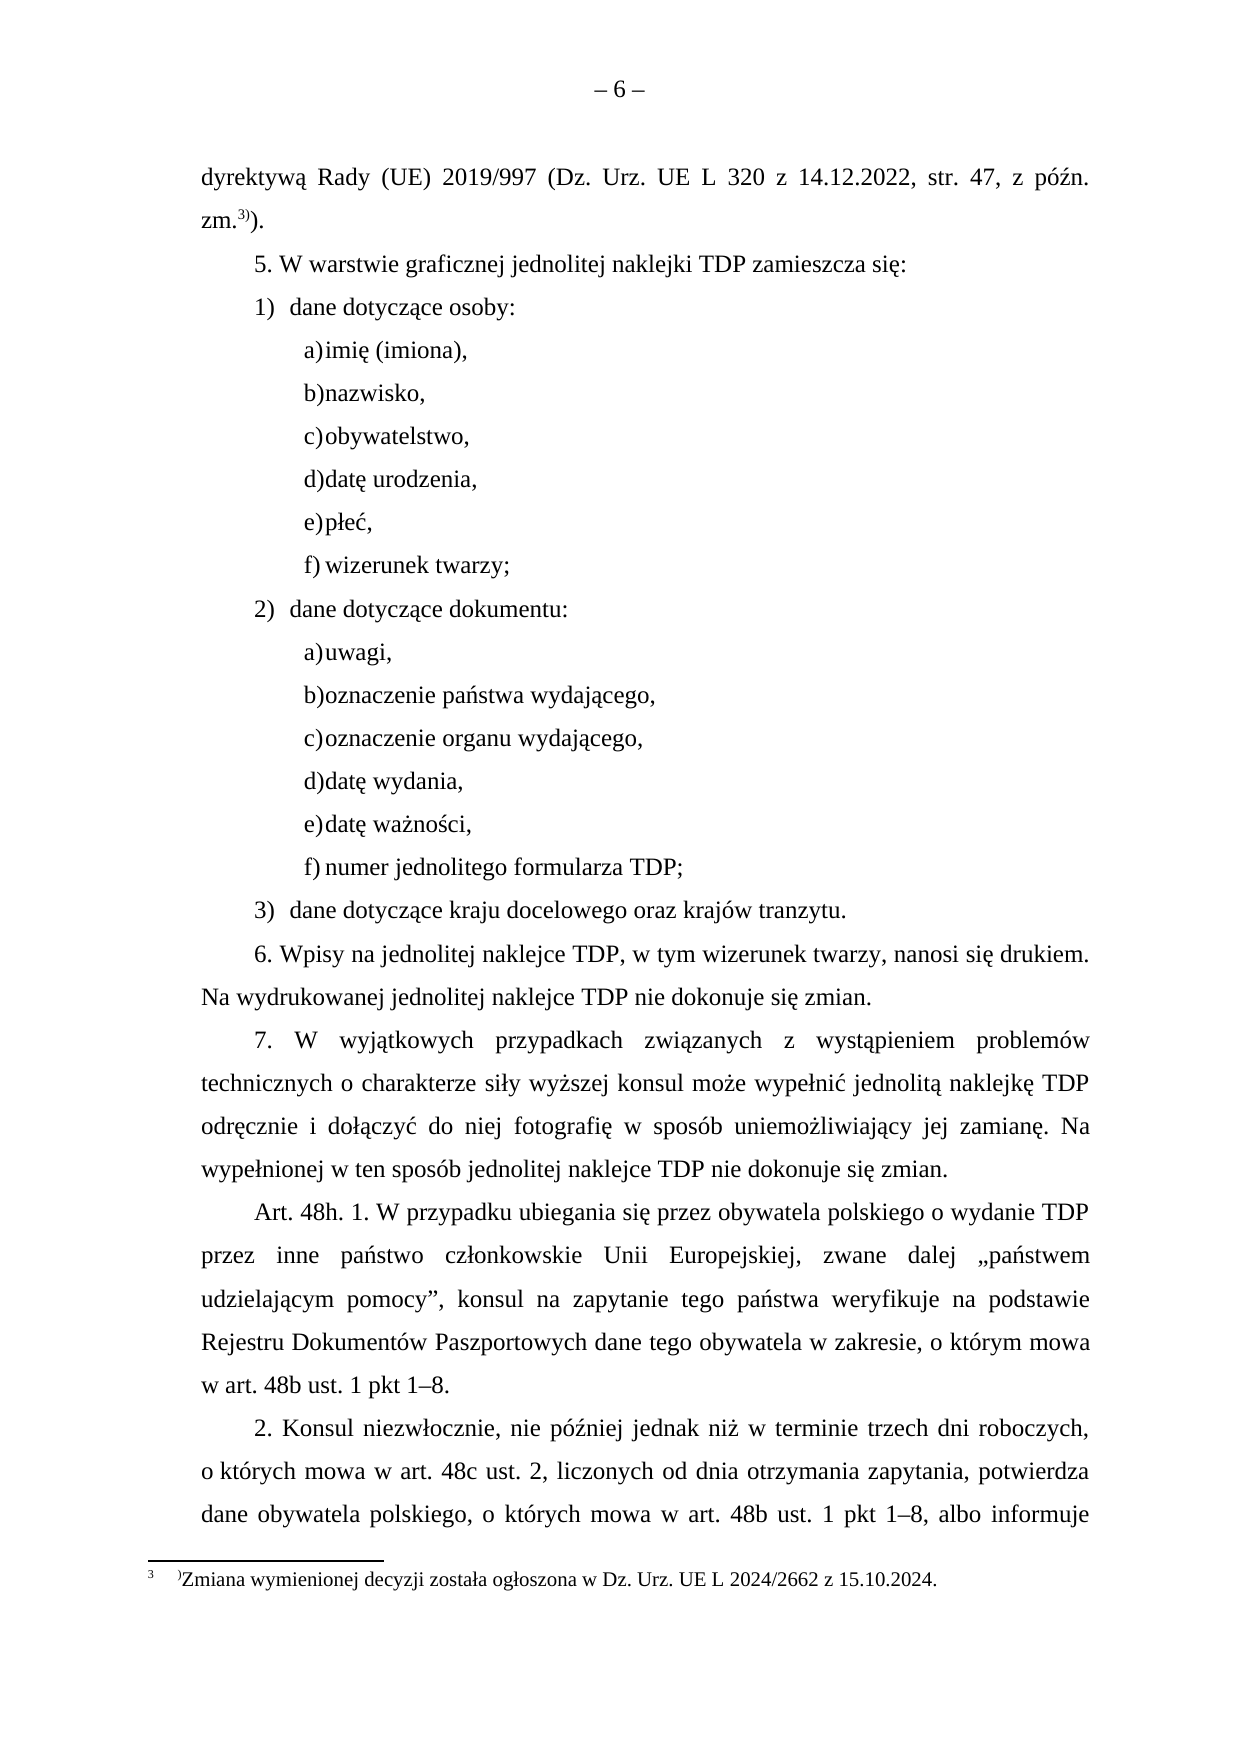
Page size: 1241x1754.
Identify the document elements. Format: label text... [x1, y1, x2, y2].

text e) datę ważności, [304, 809, 1091, 838]
text c) obywatelstwo, [304, 421, 1091, 450]
text c) oznaczenie organu wydającego, [304, 723, 1091, 752]
text 3) dane dotyczące kraju docelowego oraz krajów tranzytu. [254, 896, 1091, 924]
text 2) dane dotyczące dokumentu: [254, 594, 1091, 622]
text f) numer jednolitego formularza TDP; [304, 852, 1091, 881]
text b) nazwisko, [304, 378, 1091, 407]
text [201, 162, 1091, 234]
text f) wizerunek twarzy; [304, 551, 1091, 579]
text b) oznaczenie państwa wydającego, [304, 680, 1091, 709]
text d) datę wydania, [304, 766, 1091, 795]
text 6. Wpisy na jednolitej naklejce TDP, w tym wizerunek twarzy, nanosi się drukiem. Na wydrukowanej jednolitej naklejce TDP nie dokonuje się zmian. [201, 939, 1091, 1011]
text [201, 1413, 1091, 1528]
text Art. 48h. 1. W przypadku ubiegania się przez obywatela polskiego o wydanie TDP przez inne państwo członkowskie Unii Europejskiej, zwane dalej „państwem udzielającym pomocy”, konsul na zapytanie tego państwa weryfikuje na podstawie Rejestru Dokumentów Paszportowych dane tego obywatela w zakresie, o którym mowa w art. 48b ust. 1 pkt 1–8. [201, 1197, 1091, 1399]
text 7. W wyjątkowych przypadkach związanych z wystąpieniem problemów technicznych o charakterze siły wyższej konsul może wypełnić jednolitą naklejkę TDP odręcznie i dołączyć do niej fotografię w sposób uniemożliwiający jej zamianę. Na wypełnionej w ten sposób jednolitej naklejce TDP nie dokonuje się zmian. [201, 1025, 1091, 1183]
text a) imię (imiona), [304, 335, 1091, 364]
text 1) dane dotyczące osoby: [254, 292, 1091, 321]
text 5. W warstwie graficznej jednolitej naklejki TDP zamieszcza się: [201, 249, 1091, 277]
text d) datę urodzenia, [304, 464, 1091, 493]
text a) uwagi, [304, 637, 1091, 666]
text e) płeć, [304, 507, 1091, 536]
